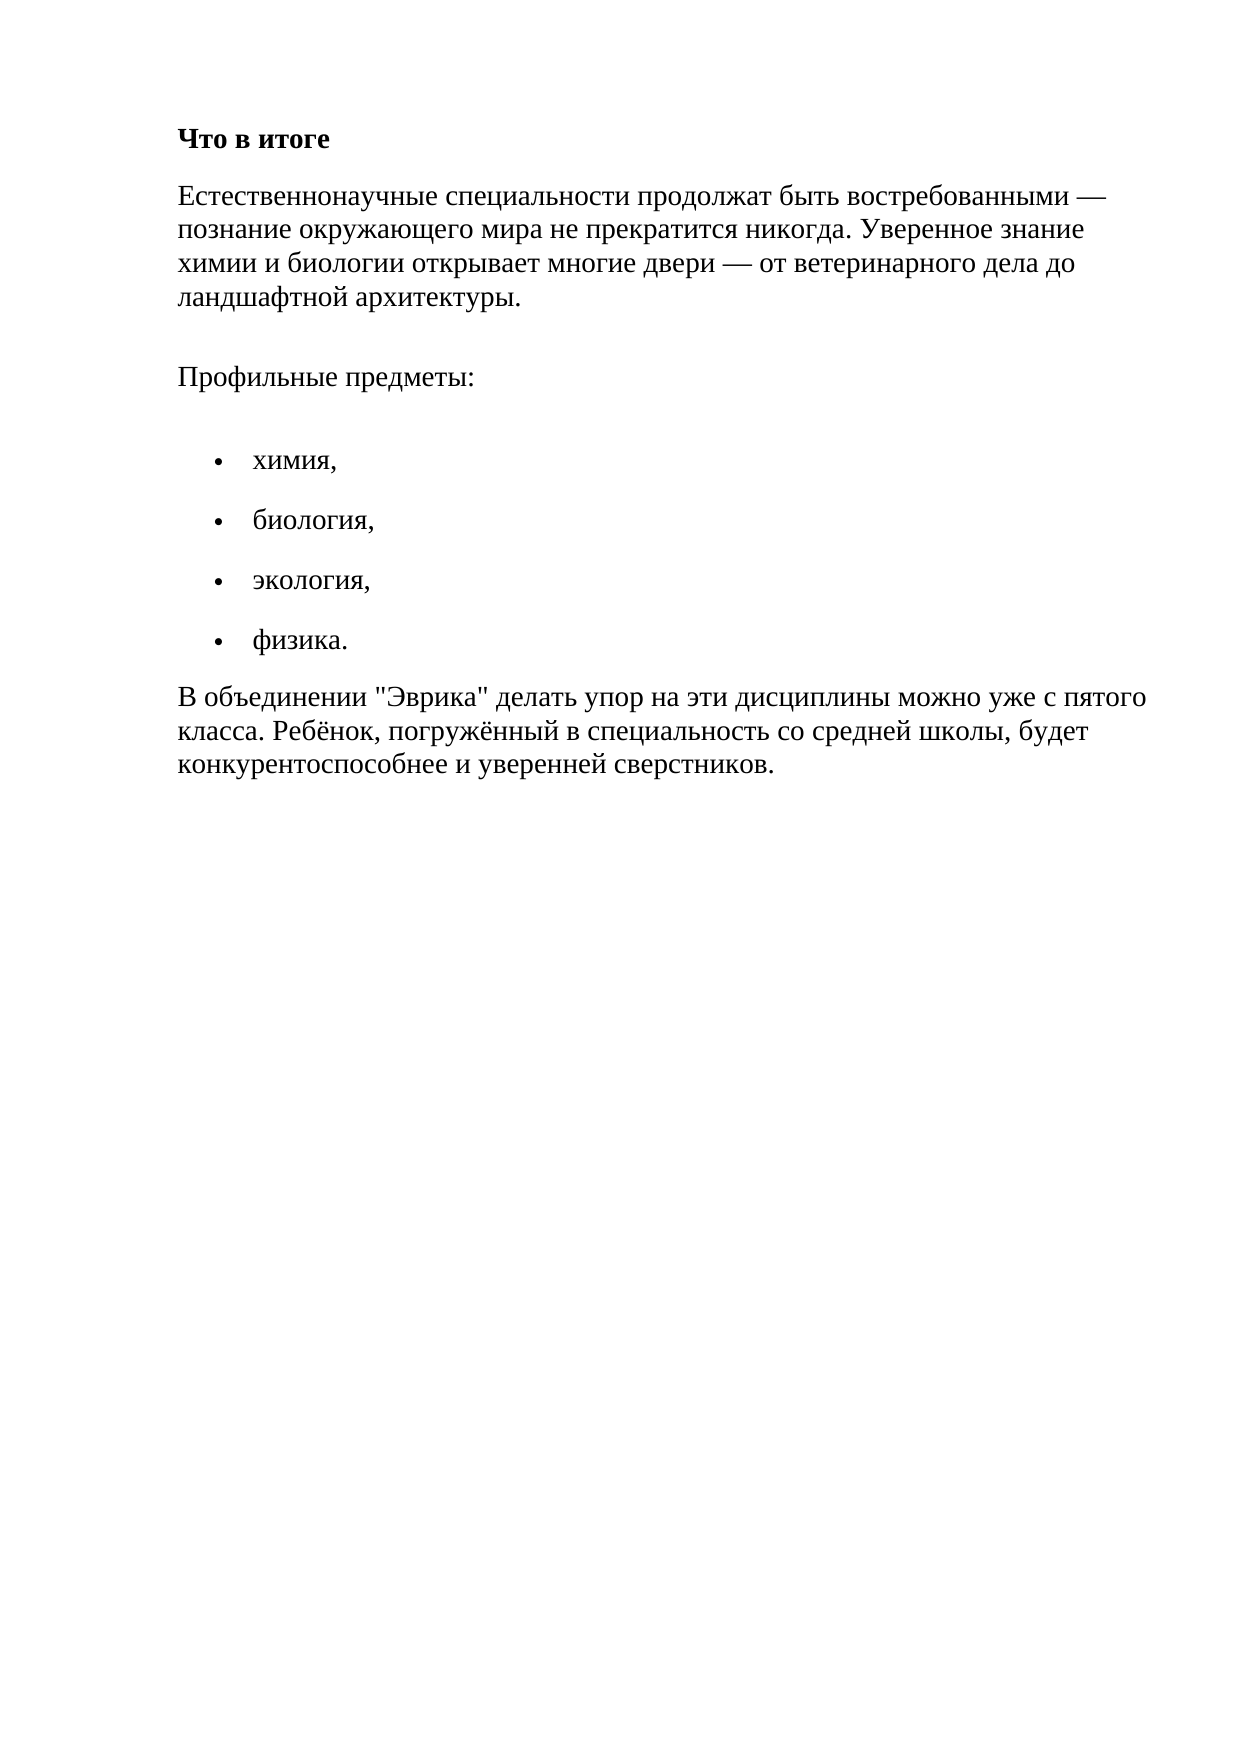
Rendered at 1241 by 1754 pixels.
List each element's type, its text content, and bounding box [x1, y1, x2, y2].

list химия, [215, 439, 1152, 476]
list физика. [215, 619, 1152, 656]
list экология, [215, 559, 1152, 596]
text В объединении "Эврика" делать упор на эти дисциплины можно уже с пятого класса. Ребёнок, погружённый в специальность со средней школы, будет конкурентоспособнее и уверенней сверстников. [177, 679, 1152, 780]
text Что в итоге [177, 118, 1152, 154]
list биология, [215, 499, 1152, 536]
text Профильные предметы: [177, 359, 1152, 393]
text Естественнонаучные специальности продолжат быть востребованными — познание окружающего мира не прекратится никогда. Уверенное знание химии и биологии открывает многие двери — от ветеринарного дела до ландшафтной архитектуры. [177, 178, 1152, 312]
